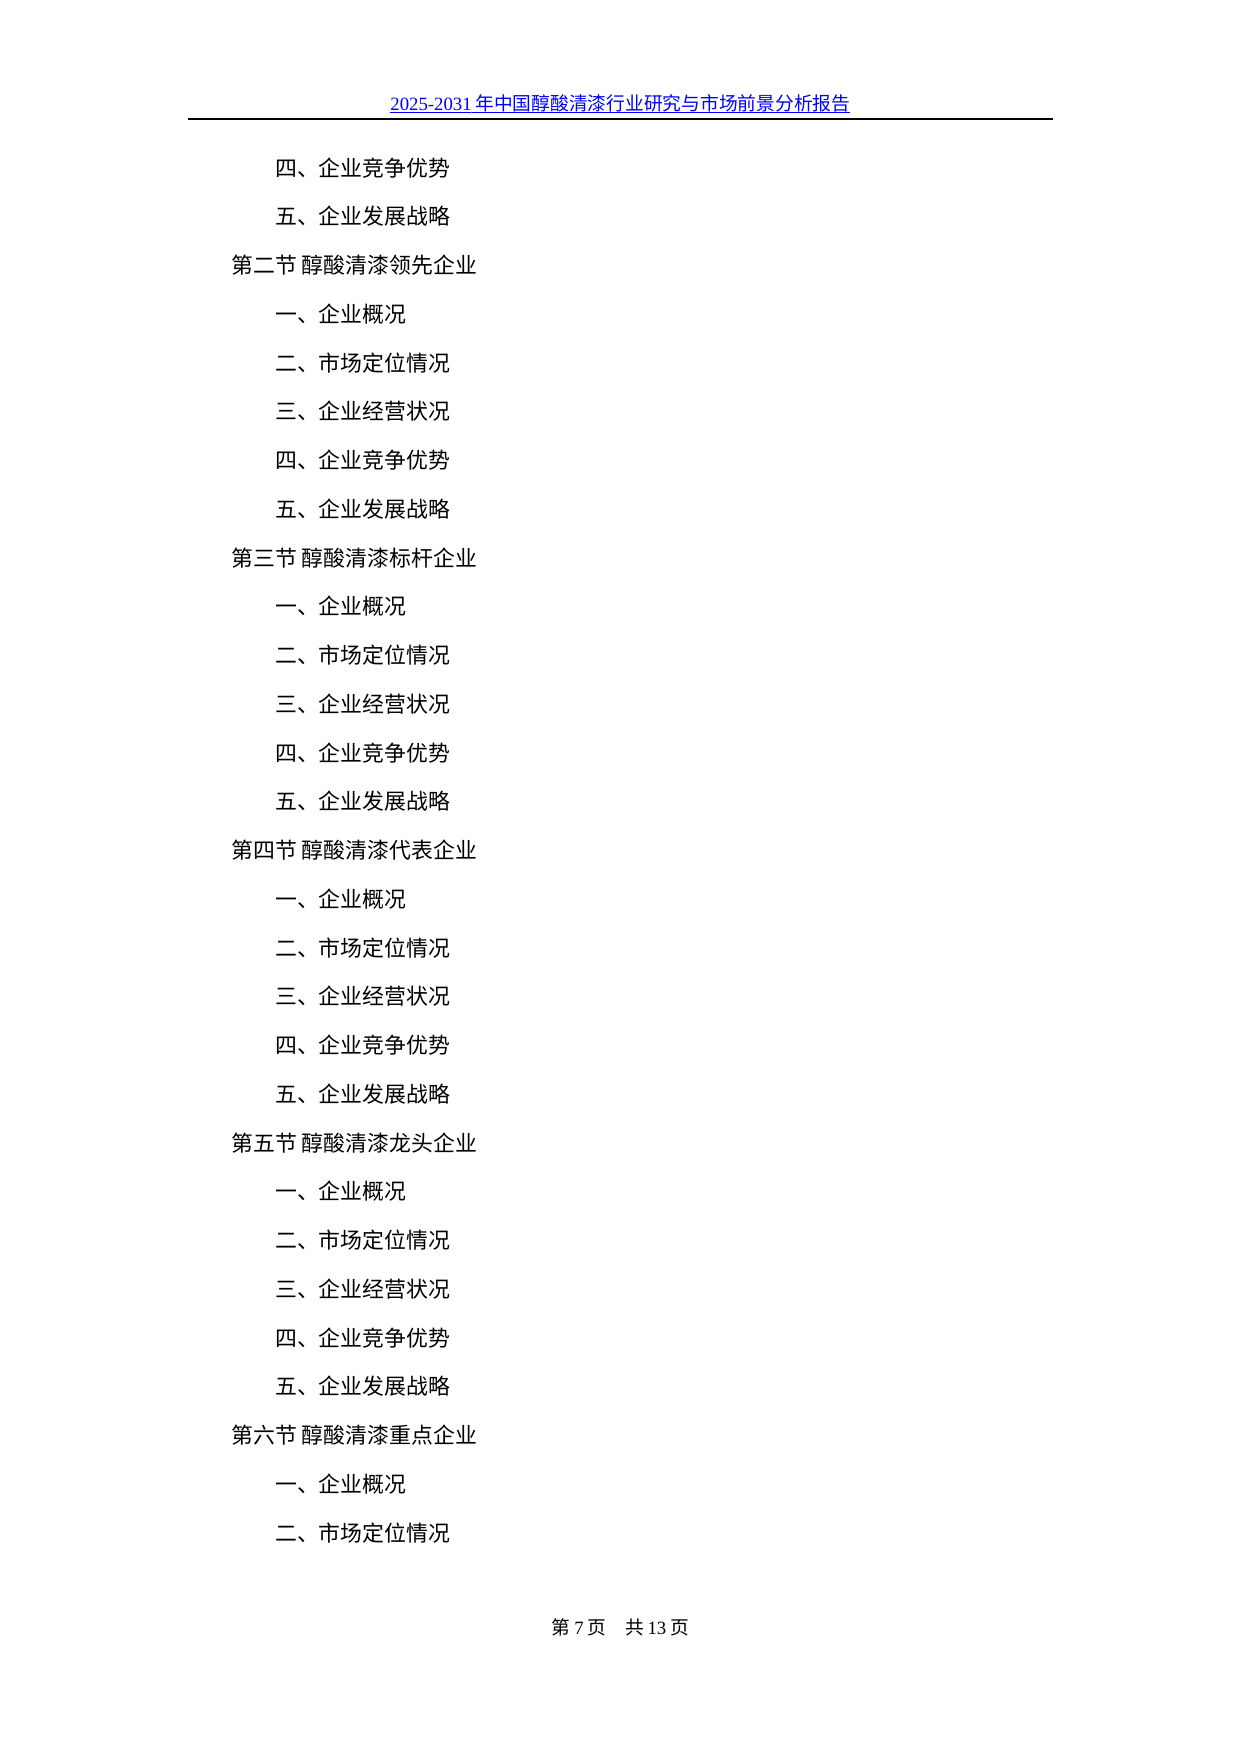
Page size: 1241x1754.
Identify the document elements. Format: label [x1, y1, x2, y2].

text [187, 150, 1053, 1548]
